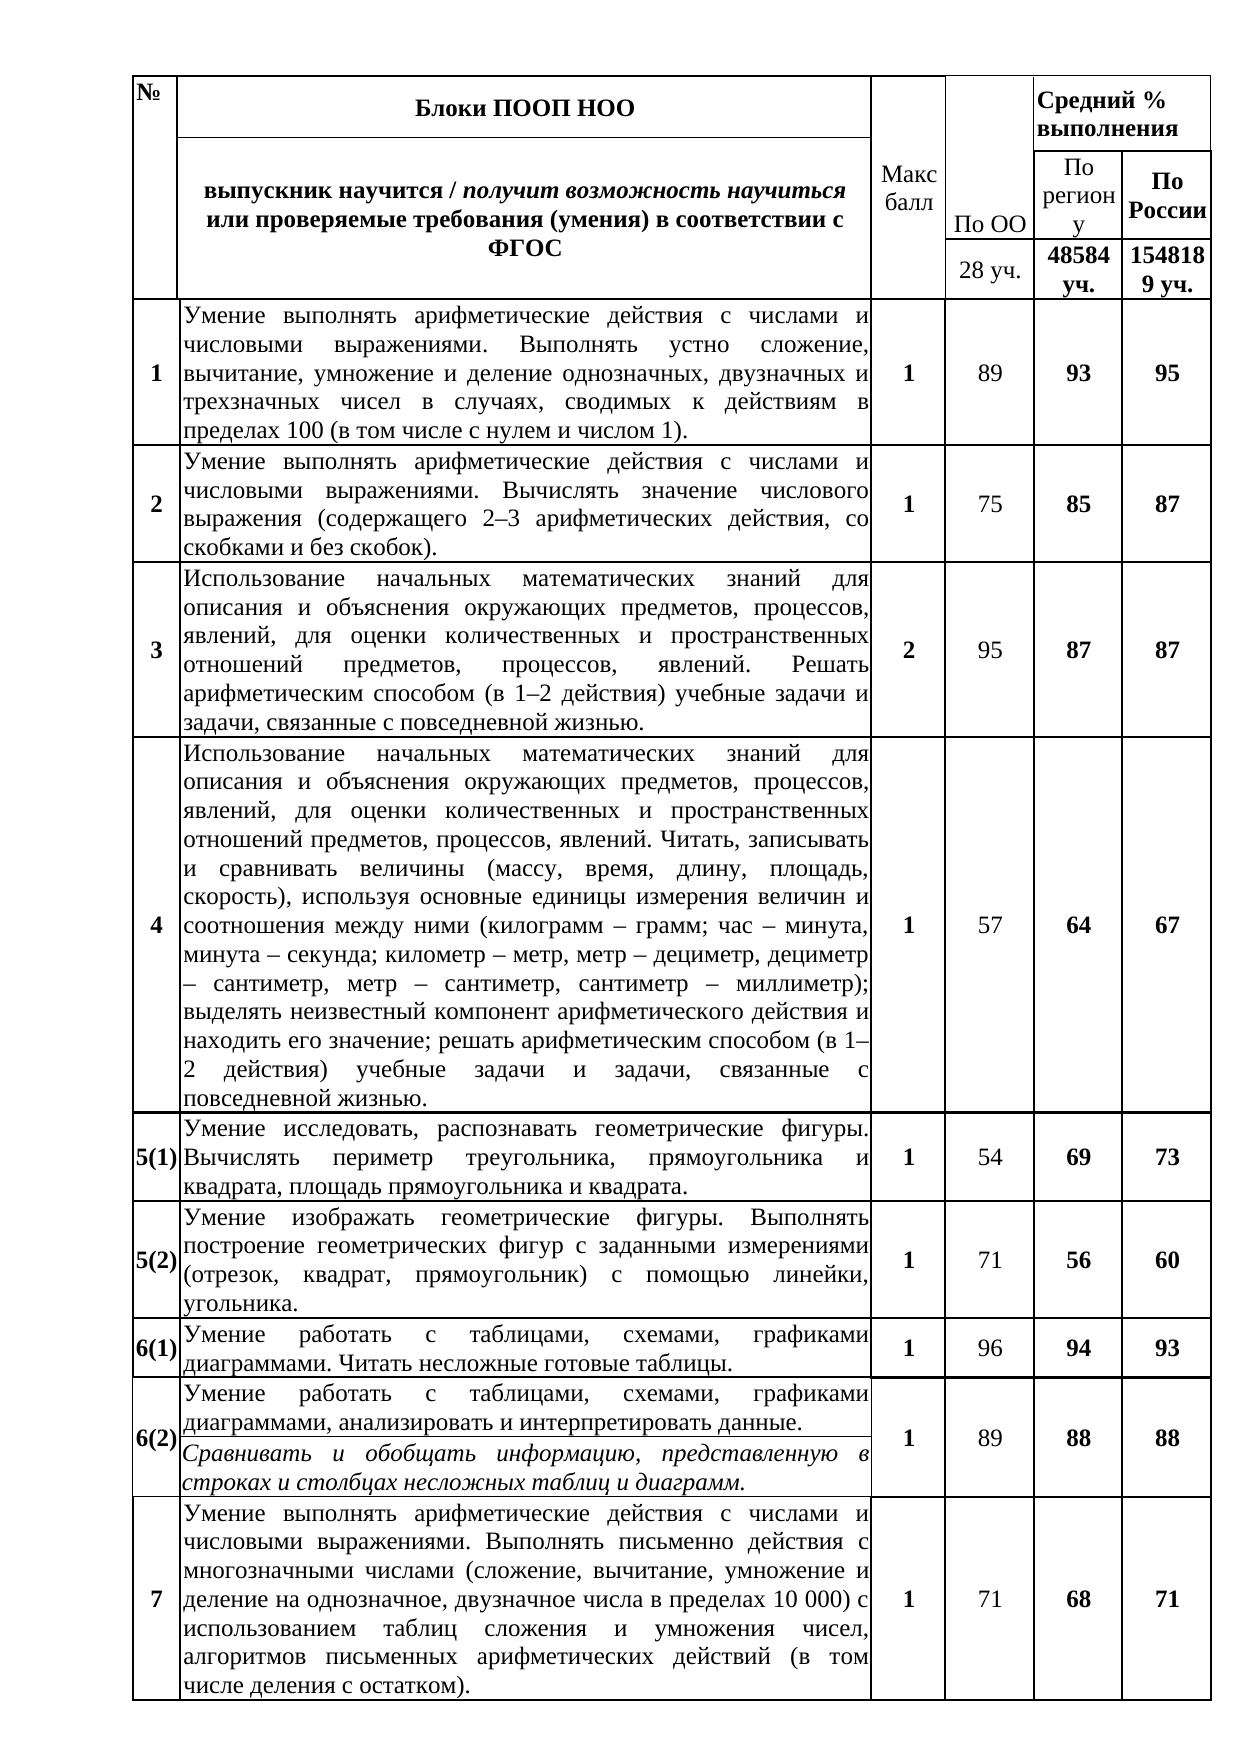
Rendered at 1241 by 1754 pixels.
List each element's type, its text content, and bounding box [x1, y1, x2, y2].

table_cell 5(2) [134, 1202, 179, 1317]
table_cell 60 [1123, 1202, 1210, 1317]
table_cell 67 [1123, 738, 1210, 1111]
table_cell 2 [134, 446, 179, 561]
table_cell Умение выполнять арифметические действия с числами и числовыми выражениями. Вычислять значение числового выражения (содержащего 2–3 арифметических действия, со скобками и без скобок). [181, 446, 870, 561]
table_cell 1 [134, 300, 179, 444]
table_cell По России [1123, 152, 1210, 238]
table_cell 2 [872, 563, 944, 736]
table_cell 5(1) [134, 1114, 179, 1200]
table_cell Умение выполнять арифметические действия с числами и числовыми выражениями. Выполнять устно сложение, вычитание, умножение и деление однозначных, двузначных и трехзначных чисел в случаях, сводимых к действиям в пределах 100 (в том числе с нулем и числом 1). [181, 300, 870, 444]
table_cell Умение исследовать, распознавать геометрические фигуры. Вычислять периметр треугольника, прямоугольника и квадрата, площадь прямоугольника и квадрата. [181, 1114, 870, 1200]
table_cell 73 [1123, 1114, 1210, 1200]
table_cell 95 [1123, 300, 1210, 444]
table_cell 96 [946, 1319, 1033, 1376]
table_cell Умение изображать геометрические фигуры. Выполнять построение геометрических фигур с заданными измерениями (отрезок, квадрат, прямоугольник) с помощью линейки, угольника. [181, 1202, 870, 1317]
table_cell 57 [946, 738, 1033, 1111]
table_cell 89 [946, 1379, 1033, 1496]
table_cell 89 [946, 300, 1033, 444]
table_cell Умение работать с таблицами, схемами, графиками диаграммами, анализировать и интерпретировать данные. [181, 1378, 871, 1436]
table_cell 64 [1035, 738, 1121, 1111]
table_cell 1 [872, 446, 944, 561]
table_cell 3 [134, 563, 179, 736]
table_cell выпускник научится / получит возможность научиться или проверяемые требования (умения) в соответствии с ФГОС [178, 138, 870, 298]
table_cell 87 [1123, 446, 1210, 561]
table_cell 71 [946, 1498, 1033, 1699]
table_cell 87 [1123, 563, 1210, 736]
table_cell 69 [1035, 1114, 1121, 1200]
table_cell 88 [1123, 1379, 1210, 1496]
table_cell 1 [872, 1379, 944, 1496]
table_cell 1548189 уч. [1123, 240, 1210, 298]
table_cell 7 [134, 1497, 179, 1699]
table_cell 94 [1035, 1319, 1121, 1376]
table_cell 88 [1035, 1379, 1121, 1496]
table_cell 1 [872, 1202, 944, 1317]
table_cell Умение выполнять арифметические действия с числами и числовыми выражениями. Выполнять письменно действия с многозначными числами (сложение, вычитание, умножение и деление на однозначное, двузначное числа в пределах 10 000) с использованием таблиц сложения и умножения чисел, алгоритмов письменных арифметических действий (в том числе деления с остатком). [181, 1497, 870, 1699]
table_cell 6(2) [133, 1378, 179, 1496]
table_cell 85 [1035, 446, 1121, 561]
table_header Средний % выполнения [1034, 76, 1210, 150]
table_cell 1 [872, 300, 944, 444]
table_cell 28 уч. [946, 240, 1033, 298]
table_cell Использование начальных математических знаний для описания и объяснения окружающих предметов, процессов, явлений, для оценки количественных и пространственных отношений предметов, процессов, явлений. Читать, записывать и сравнивать величины (массу, время, длину, площадь, скорость), используя основные единицы измерения величин и соотношения между ними (килограмм – грамм; час – минута, минута – секунда; километр – метр, метр – дециметр, дециметр – сантиметр, метр – сантиметр, сантиметр – миллиметр); выделять неизвестный компонент арифметического действия и находить его значение; решать арифметическим способом (в 1–2 действия) учебные задачи и задачи, связанные с повседневной жизнью. [181, 738, 870, 1111]
table_cell 87 [1035, 563, 1121, 736]
table_cell 93 [1123, 1319, 1210, 1376]
table_cell 93 [1035, 300, 1121, 444]
table_cell 68 [1035, 1498, 1121, 1699]
table_cell 71 [1123, 1498, 1210, 1699]
table_cell 4 [134, 738, 179, 1111]
table_cell 56 [1035, 1202, 1121, 1317]
table_cell 75 [946, 446, 1033, 561]
table_cell 1 [872, 1498, 944, 1699]
table_cell 95 [946, 563, 1033, 736]
table_header Макс балл [872, 77, 945, 298]
table_header № [134, 77, 176, 298]
table_cell 54 [946, 1114, 1033, 1200]
table_cell Использование начальных математических знаний для описания и объяснения окружающих предметов, процессов, явлений, для оценки количественных и пространственных отношений предметов, процессов, явлений. Решать арифметическим способом (в 1–2 действия) учебные задачи и задачи, связанные с повседневной жизнью. [181, 563, 870, 736]
table_header Блоки ПООП НОО [178, 77, 870, 137]
table_cell 48584 уч. [1035, 240, 1121, 298]
table_header По ОО [946, 76, 1033, 238]
table_cell 6(1) [134, 1319, 179, 1376]
table_cell 1 [872, 738, 944, 1111]
table_cell 1 [872, 1319, 944, 1376]
table_cell Сравнивать и обобщать информацию, представленную в строках и столбцах несложных таблиц и диаграмм. [181, 1437, 871, 1496]
table_cell 1 [872, 1114, 944, 1200]
table_cell 71 [946, 1202, 1033, 1317]
table_cell Умение работать с таблицами, схемами, графиками диаграммами. Читать несложные готовые таблицы. [181, 1319, 870, 1376]
table_cell По региону [1035, 152, 1121, 238]
